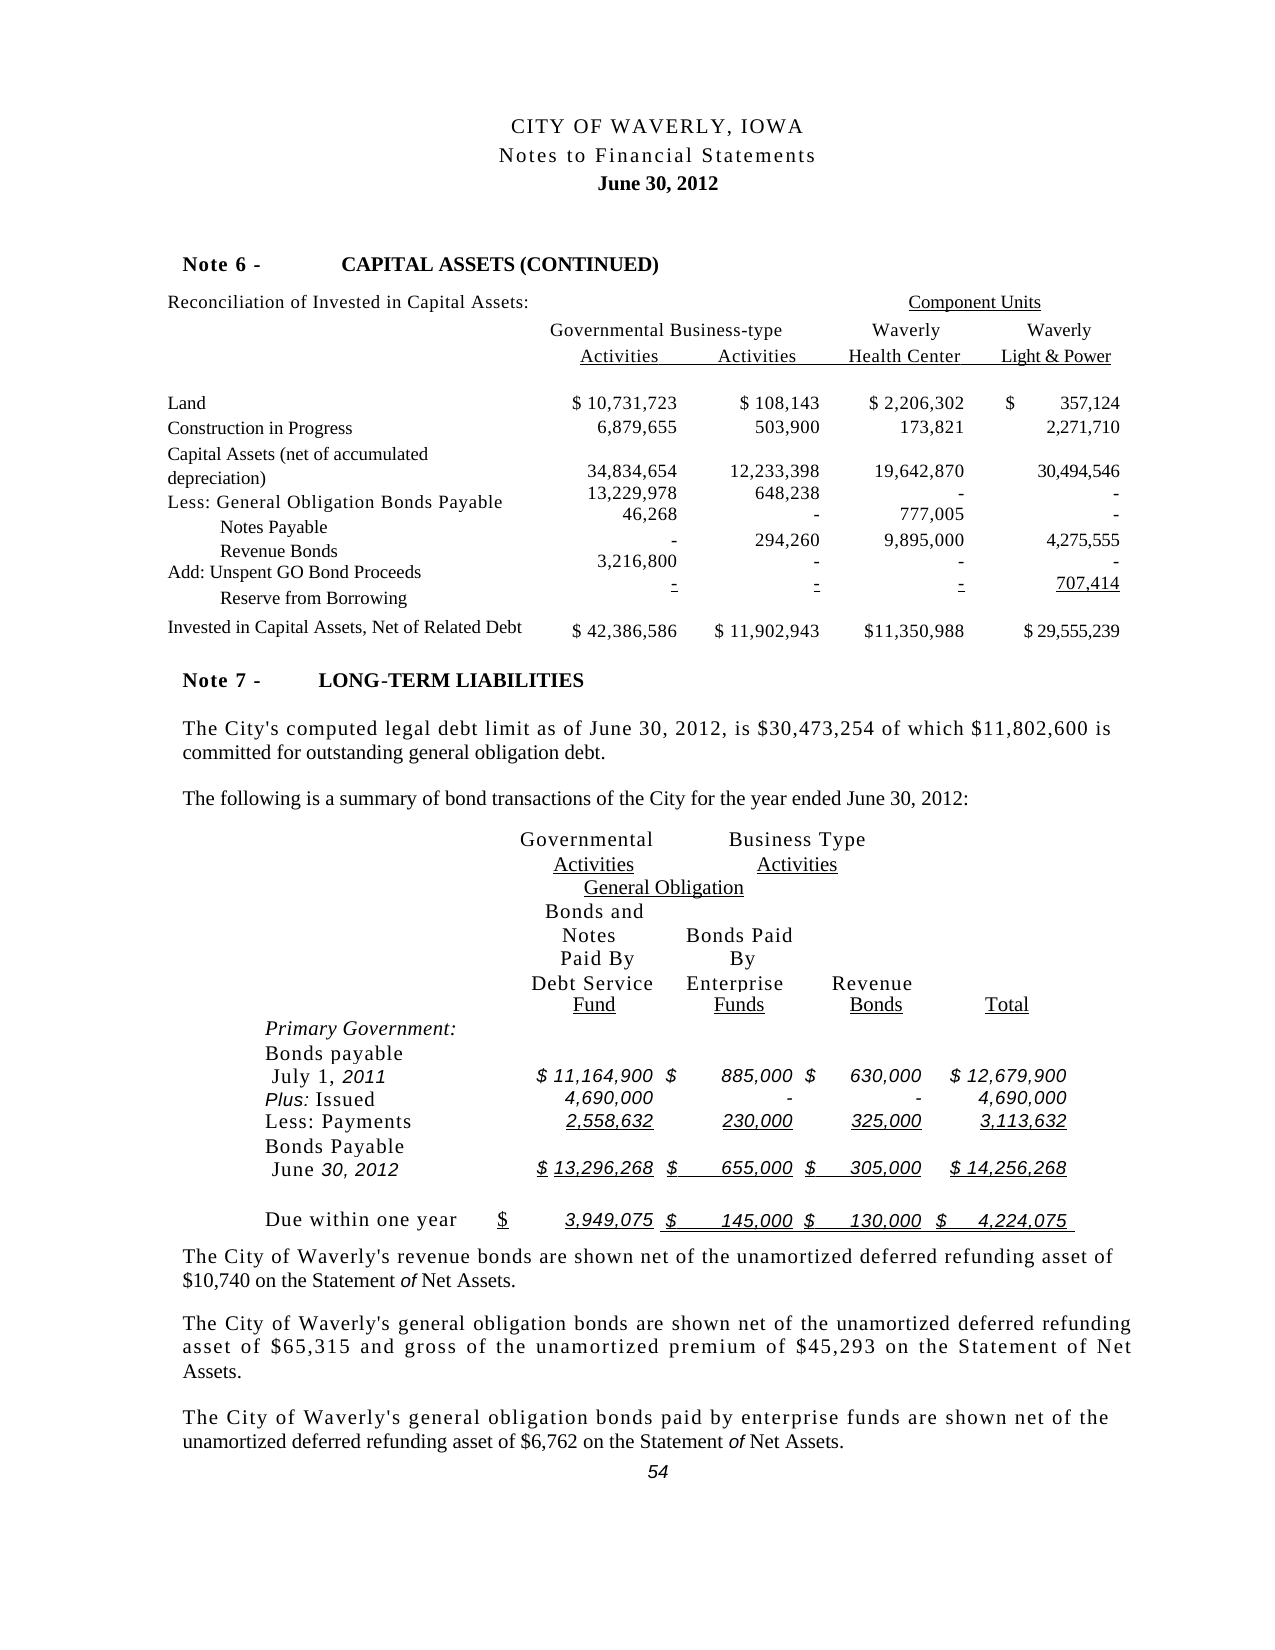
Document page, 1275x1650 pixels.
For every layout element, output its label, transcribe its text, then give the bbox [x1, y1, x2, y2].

text Governmental Business-type Waverly Waverly [550, 319, 1148, 341]
text The City of Waverly's revenue bonds are shown net of the unamortized deferred refunding asset of $10,740 on the Statement of Net Assets. [182, 1243, 1133, 1292]
text Land [167, 392, 532, 414]
text - - - 707,414 [558, 572, 1148, 593]
text Note 6 - CAPITAL ASSETS (CONTINUED) [182, 252, 1148, 276]
text - 294,260 9,895,000 4,275,555 [558, 529, 1148, 550]
text 54 [167, 1461, 1148, 1482]
text 46,268 - 777,005 - [558, 503, 1148, 525]
text Activities Activities Health Center Light & Power [167, 345, 1148, 367]
text The City's computed legal debt limit as of June 30, 2012, is $30,473,254 of which $11,802,600 is committed for outstanding general obligation debt. [182, 716, 1133, 764]
text $ 10,731,723 $ 108,143 $ 2,206,302 $ 357,124 [558, 392, 1148, 414]
text Revenue Bonds [220, 540, 532, 561]
text 34,834,654 12,233,398 19,642,870 30,494,546 [558, 460, 1148, 482]
text The City of Waverly's general obligation bonds paid by enterprise funds are shown net of the unamortized deferred refunding asset of $6,762 on the Statement of Net Assets. [182, 1405, 1133, 1453]
text Construction in Progress [167, 417, 532, 438]
text 3,216,800 - - - [558, 550, 1148, 572]
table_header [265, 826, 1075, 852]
text Capital Assets (net of accumulated depreciation) [167, 443, 479, 489]
text $ 42,386,586 $ 11,902,943 $11,350,988 $ 29,555,239 [558, 619, 1148, 641]
text Invested in Capital Assets, Net of Related Debt [167, 616, 532, 637]
text The following is a summary of bond transactions of the City for the year ended June 30, 2012: [182, 786, 1148, 810]
text Reserve from Borrowing [220, 587, 532, 609]
text Less: General Obligation Bonds Payable Notes Payable [167, 491, 532, 537]
text Reconciliation of Invested in Capital Assets: Component Units [167, 291, 1148, 313]
text Add: Unspent GO Bond Proceeds [167, 561, 532, 583]
text 6,879,655 503,900 173,821 2,271,710 [558, 416, 1148, 438]
text CITY OF WAVERLY, IOWA Notes to Financial Statements June 30, 2012 [167, 114, 1148, 195]
text Note 7 - LONG-TERM LIABILITIES [182, 668, 1148, 692]
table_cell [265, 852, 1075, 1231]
text The City of Waverly's general obligation bonds are shown net of the unamortized deferred refunding asset of $65,315 and gross of the unamortized premium of $45,293 on the Statement of Net Assets. [182, 1310, 1133, 1383]
text 13,229,978 648,238 - - [558, 482, 1148, 503]
